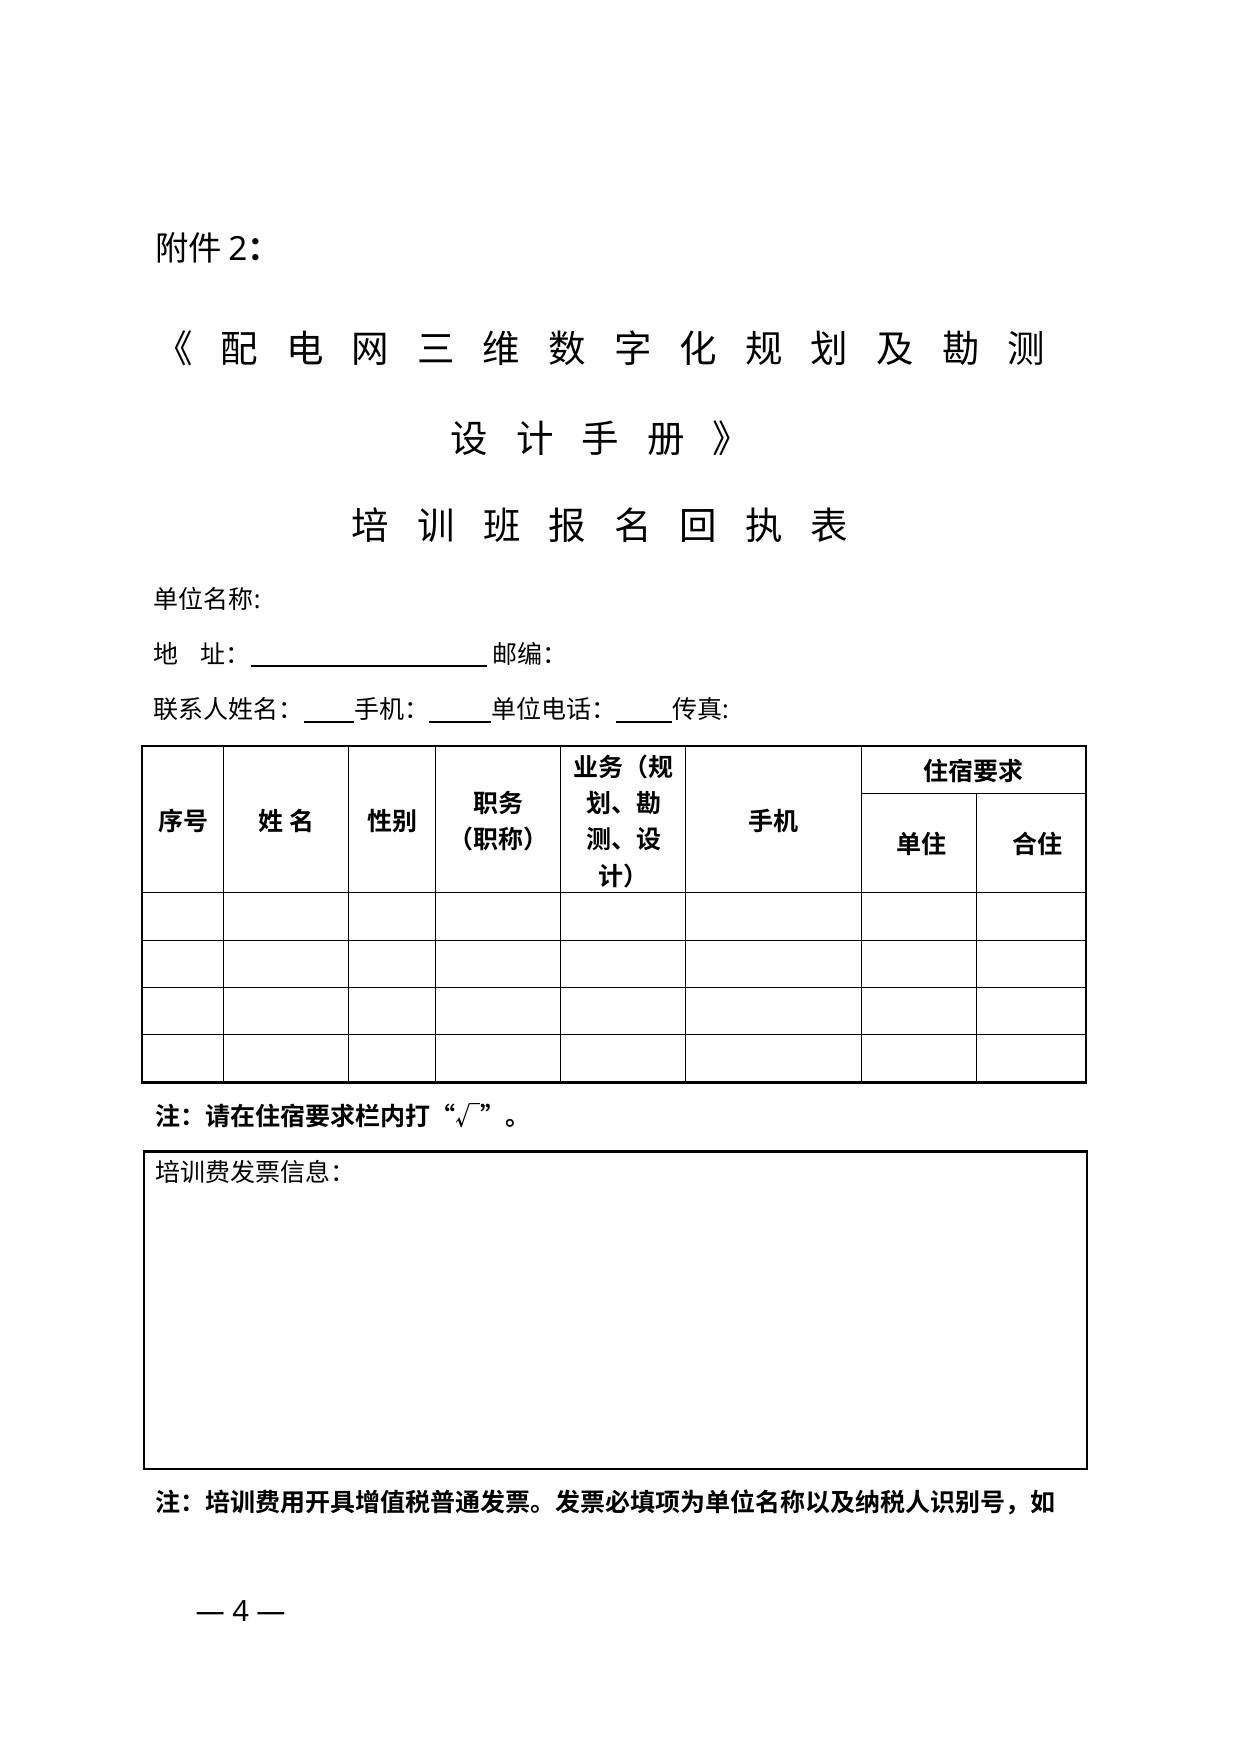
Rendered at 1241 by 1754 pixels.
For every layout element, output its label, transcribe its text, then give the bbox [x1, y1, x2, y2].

table_cell [349, 893, 435, 939]
table_cell [561, 988, 685, 1034]
table_cell [436, 988, 560, 1034]
table_cell [977, 1035, 1085, 1081]
table_cell [143, 893, 223, 939]
table_cell [143, 988, 223, 1034]
title 培训班报名回执表 [155, 493, 1073, 553]
table_cell [862, 941, 976, 987]
table_cell 序号 [143, 747, 223, 892]
table_cell [561, 1035, 685, 1081]
table_cell [686, 941, 861, 987]
table_cell [686, 1035, 861, 1081]
table_cell 性别 [349, 747, 435, 892]
table_cell [436, 1035, 560, 1081]
table_cell [436, 893, 560, 939]
table_cell [436, 941, 560, 987]
table_cell [862, 1035, 976, 1081]
table_cell 手机 [686, 747, 861, 892]
table_cell [862, 893, 976, 939]
table_cell [977, 941, 1085, 987]
table_cell [977, 988, 1085, 1034]
table_cell 联系人姓名： 手机： 单位电话： 传真: [142, 690, 1086, 745]
table_header 培训费发票信息： [145, 1153, 1086, 1468]
table_cell [224, 1035, 348, 1081]
table_cell [224, 941, 348, 987]
table_cell 单住 [862, 794, 976, 892]
table_cell [561, 941, 685, 987]
table_cell [977, 893, 1085, 939]
table_cell [686, 893, 861, 939]
table_cell [143, 1035, 223, 1081]
table_cell [349, 941, 435, 987]
table_cell [862, 988, 976, 1034]
table_cell 合住 [977, 794, 1085, 892]
table_header 单位名称: 地 址： 邮编： [142, 580, 1086, 690]
text 注：培训费用开具增值税普通发票。发票必填项为单位名称以及纳税人识别号，如有其他特殊要求，须提供准确、详细的开票信息，且保证此信息与本次培训费实际汇款账号、开户行信息一致，发票一经开具，恕不退换。 [155, 1483, 1073, 1519]
table_cell [224, 988, 348, 1034]
table_cell [349, 1035, 435, 1081]
text 附件2： [155, 222, 1073, 270]
text 注：请在住宿要求栏内打“√”。 [155, 1096, 1073, 1132]
table_cell [143, 941, 223, 987]
table_cell 住宿要求 [862, 747, 1085, 792]
table_cell [349, 988, 435, 1034]
table_cell 姓 名 [224, 747, 348, 892]
title 《配电网三维数字化规划及勘测设计手册》 [155, 316, 1073, 466]
table_cell 职务 （职称） [436, 747, 560, 892]
table_cell [686, 988, 861, 1034]
table_cell 业务（规划、勘测、设计） [561, 747, 685, 892]
table_cell [561, 893, 685, 939]
table_cell [224, 893, 348, 939]
